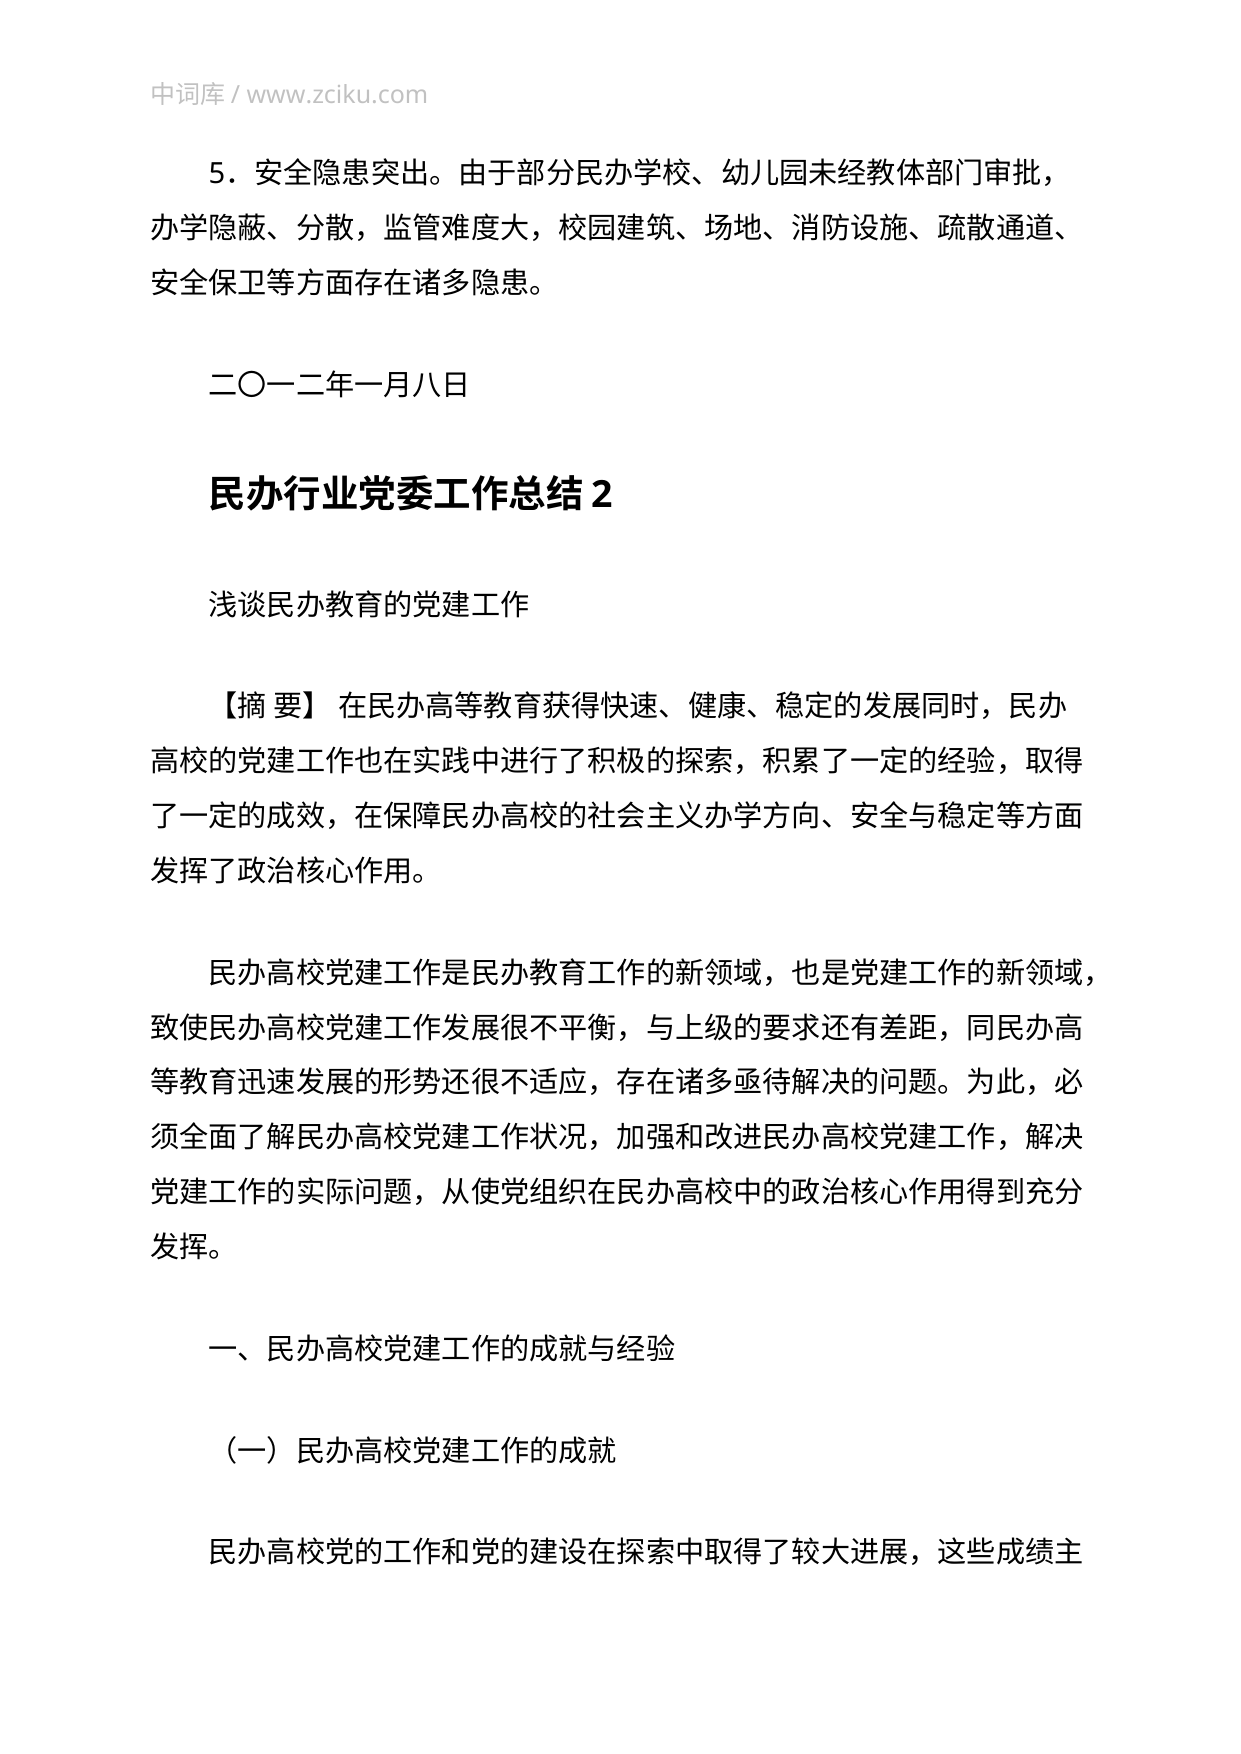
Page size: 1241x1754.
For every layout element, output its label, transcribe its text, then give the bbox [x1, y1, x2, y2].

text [150, 1529, 1090, 1571]
text 民办行业党委工作总结2 [150, 463, 1090, 518]
text 一、民办高校党建工作的成就与经验 [150, 1326, 1090, 1368]
text 【摘 要】 在民办高等教育获得快速、健康、稳定的发展同时，民办高校的党建工作也在实践中进行了积极的探索，积累了一定的经验，取得了一定的成效，在保障民办高校的社会主义办学方向、安全与稳定等方面发挥了政治核心作用。 [150, 683, 1090, 890]
text 5．安全隐患突出。由于部分民办学校、幼儿园未经教体部门审批，办学隐蔽、分散，监管难度大，校园建筑、场地、消防设施、疏散通道、安全保卫等方面存在诸多隐患。 [150, 150, 1090, 302]
text 浅谈民办教育的党建工作 [150, 581, 1090, 623]
text 二〇一二年一月八日 [150, 362, 1090, 404]
text 民办高校党建工作是民办教育工作的新领域，也是党建工作的新领域，致使民办高校党建工作发展很不平衡，与上级的要求还有差距，同民办高等教育迅速发展的形势还很不适应，存在诸多亟待解决的问题。为此，必须全面了解民办高校党建工作状况，加强和改进民办高校党建工作，解决党建工作的实际问题，从使党组织在民办高校中的政治核心作用得到充分发挥。 [150, 949, 1090, 1266]
text （一）民办高校党建工作的成就 [150, 1427, 1090, 1469]
